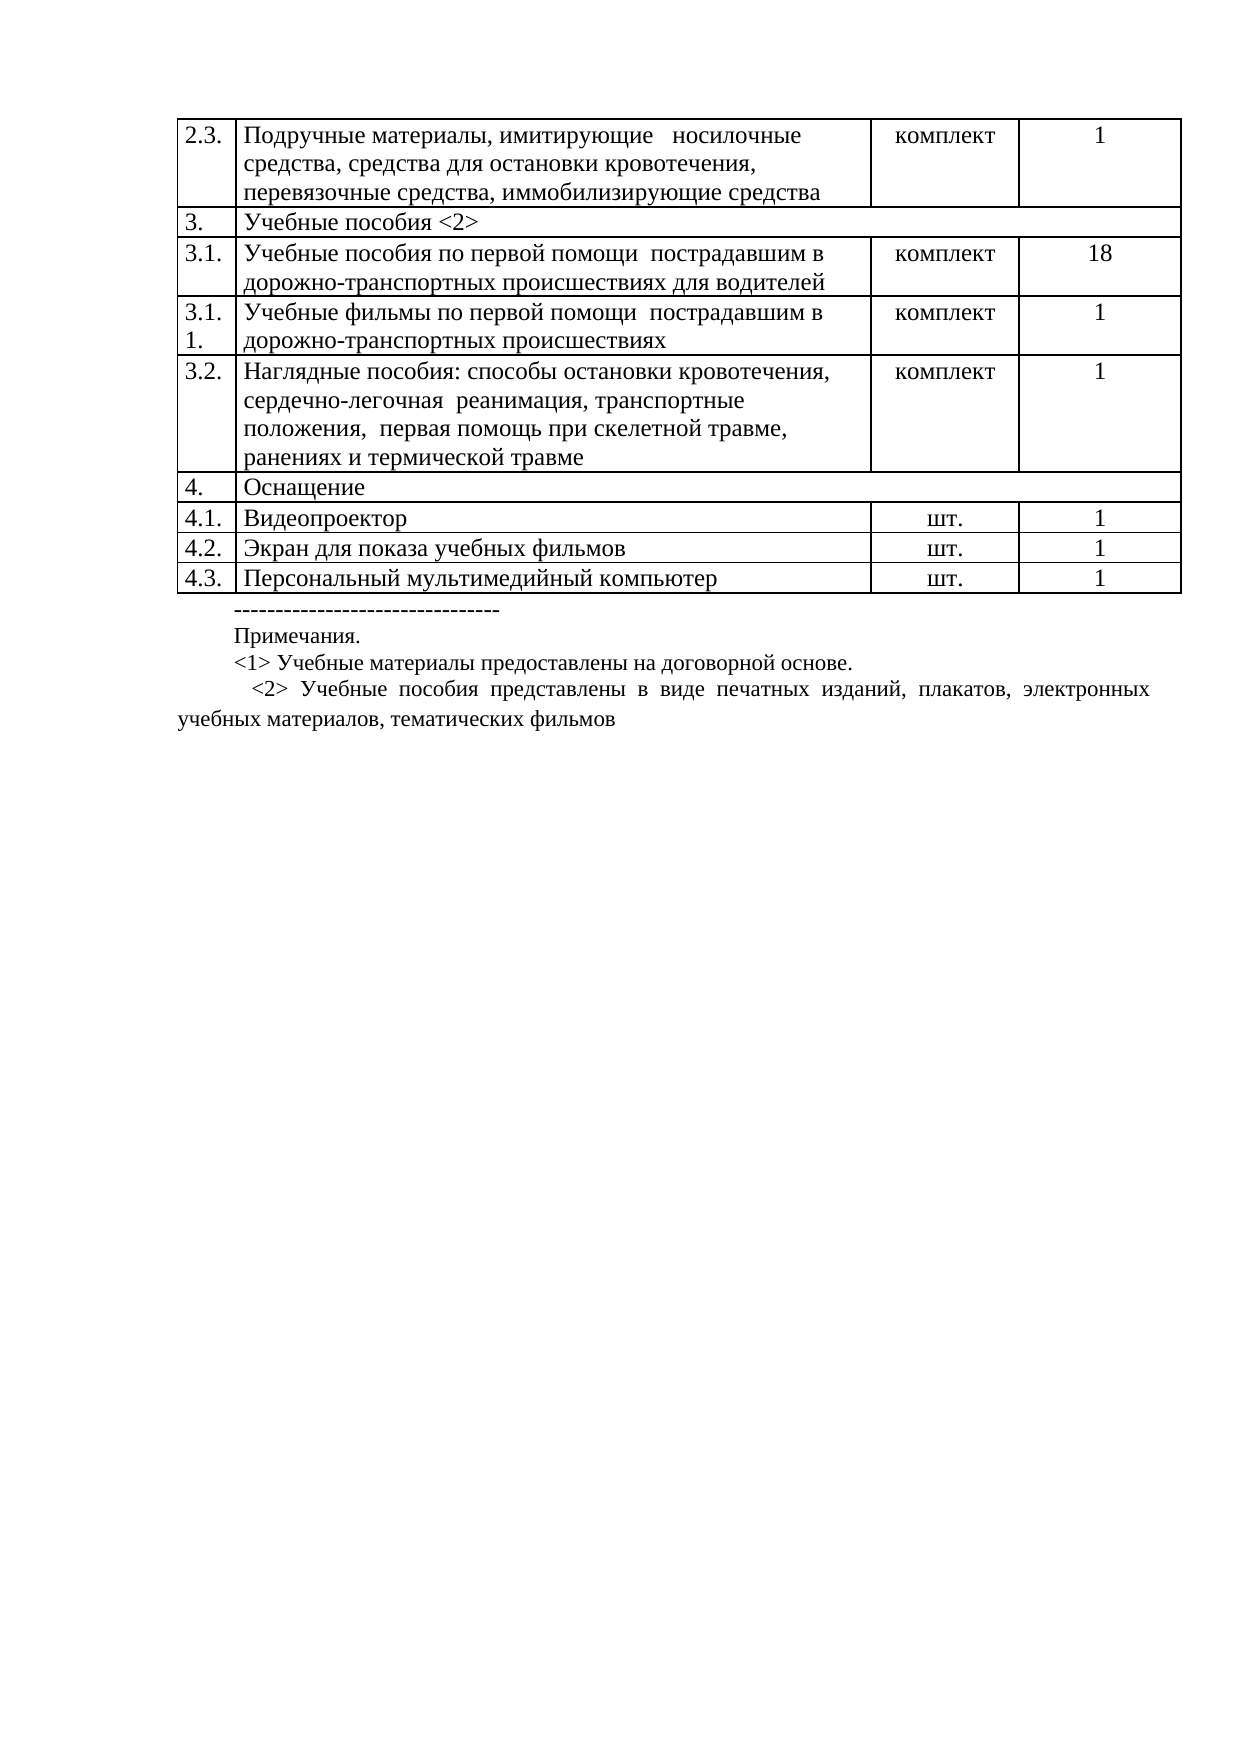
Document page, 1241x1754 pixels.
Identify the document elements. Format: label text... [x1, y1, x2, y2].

table_cell шт. [872, 533, 1018, 562]
table_cell 1 [1020, 356, 1180, 471]
table_cell Учебные фильмы по первой помощи пострадавшим в дорожно-транспортных происшествиях [237, 297, 870, 354]
table_cell 3.2. [178, 356, 235, 471]
text <2> Учебные пособия представлены в виде печатных изданий, плакатов, электронных учебных материалов, тематических фильмов [177, 675, 1152, 732]
table_cell 3. [178, 208, 235, 236]
table_cell Оснащение [237, 473, 1180, 501]
table_cell 1 [1020, 533, 1180, 562]
table_cell 3.1.1. [178, 297, 235, 354]
table_cell комплект [872, 297, 1018, 354]
table_cell 1 [1020, 503, 1180, 532]
table_cell 4. [178, 473, 235, 501]
table_cell Экран для показа учебных фильмов [237, 533, 870, 562]
table_cell 18 [1020, 238, 1180, 295]
table_cell 4.3. [178, 563, 235, 592]
table_cell шт. [872, 563, 1018, 592]
table_cell 4.1. [178, 503, 235, 532]
table_cell Учебные пособия по первой помощи пострадавшим в дорожно-транспортных происшествиях для водителей [237, 238, 870, 295]
table_cell Персональный мультимедийный компьютер [237, 563, 870, 592]
text Примечания. [177, 622, 1152, 649]
table_cell комплект [872, 356, 1018, 471]
table_cell 2.3. [178, 120, 235, 206]
table_cell 1 [1020, 120, 1180, 206]
table_cell 1 [1020, 563, 1180, 592]
text <1> Учебные материалы предоставлены на договорной основе. [177, 649, 1152, 675]
table_cell 1 [1020, 297, 1180, 354]
table_cell шт. [872, 503, 1018, 532]
table_cell комплект [872, 238, 1018, 295]
text -------------------------------- [177, 594, 1152, 622]
table_cell комплект [872, 120, 1018, 206]
table_cell 4.2. [178, 533, 235, 562]
table_cell Наглядные пособия: способы остановки кровотечения, сердечно-легочная реанимация, транспортные положения, первая помощь при скелетной травме, ранениях и термической травме [237, 356, 870, 471]
table_cell Видеопроектор [237, 503, 870, 532]
table_cell Подручные материалы, имитирующие носилочные средства, средства для остановки кровотечения, перевязочные средства, иммобилизирующие средства [237, 120, 870, 206]
table_cell Учебные пособия <2> [237, 208, 1180, 236]
table_cell 3.1. [178, 238, 235, 295]
